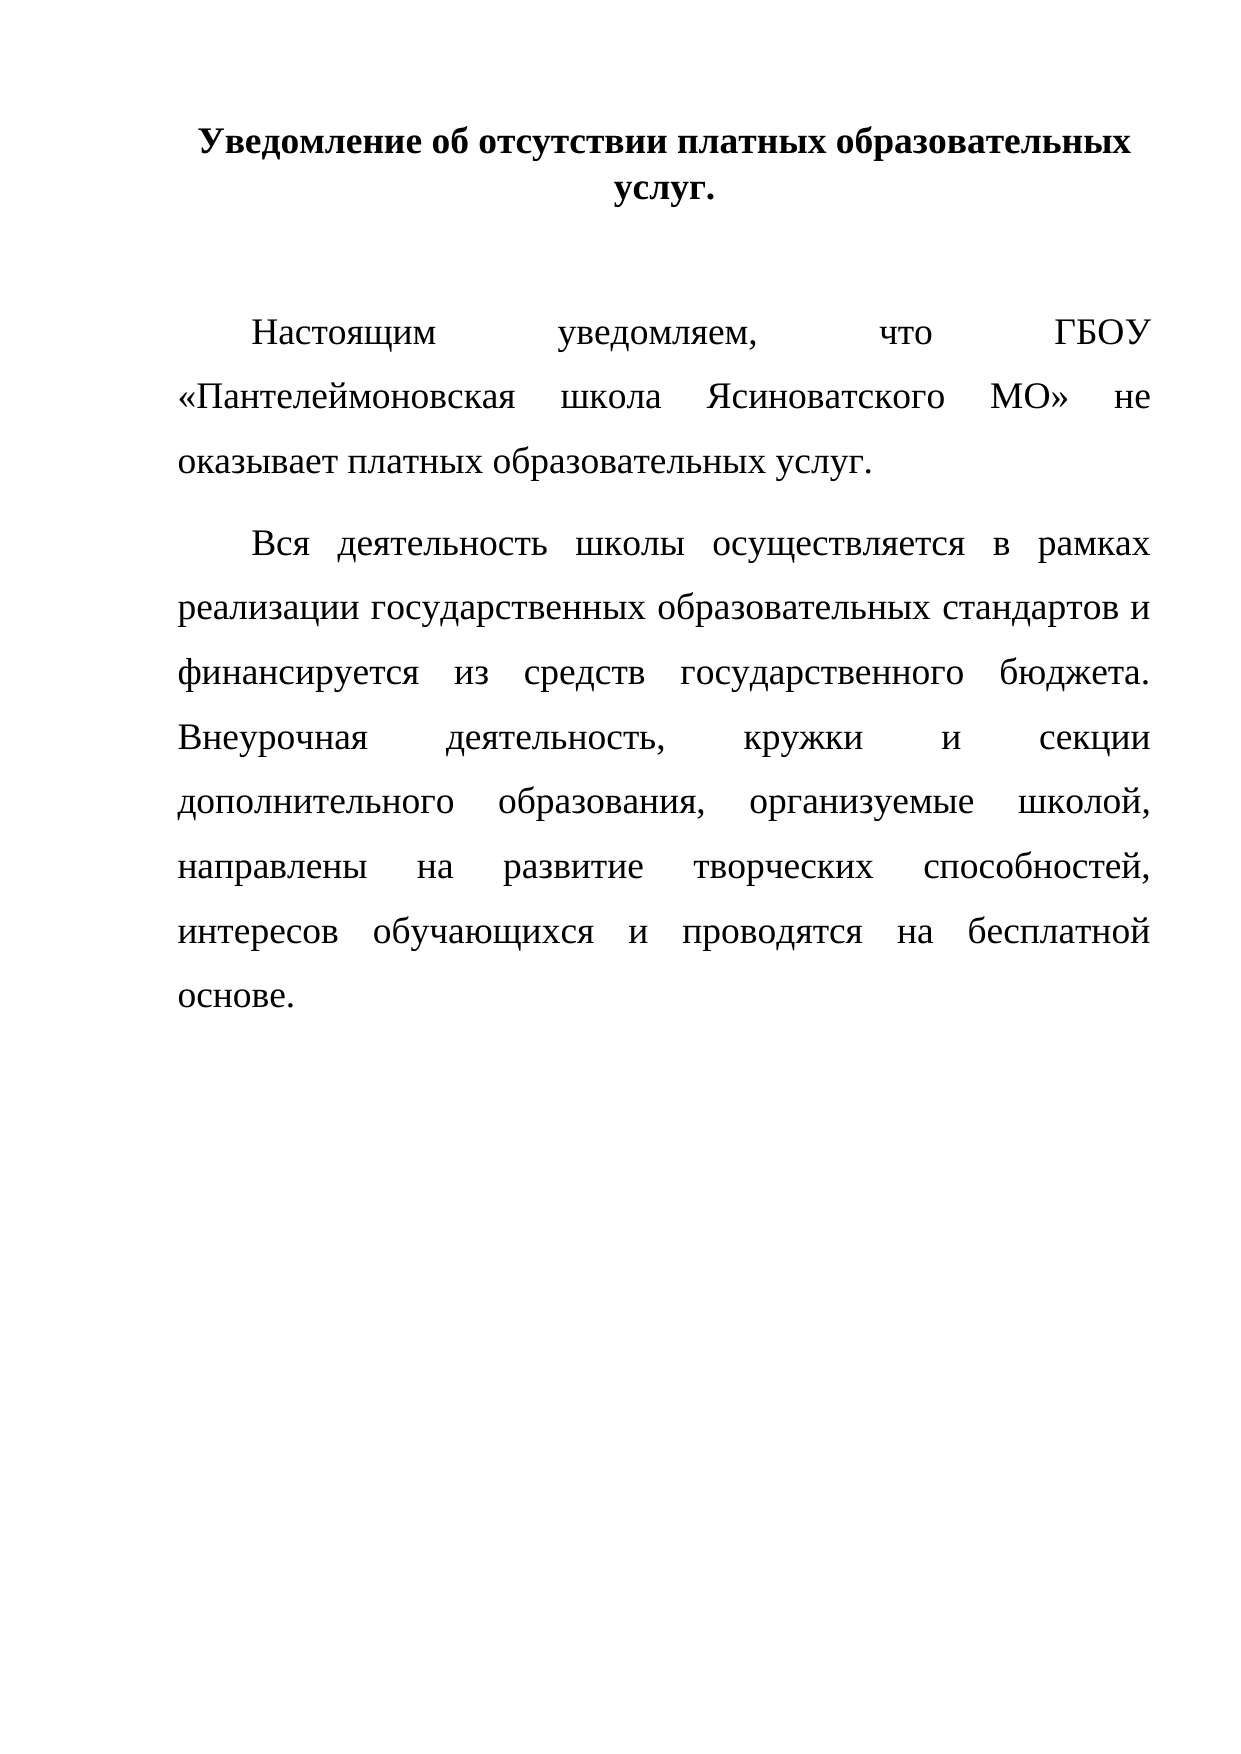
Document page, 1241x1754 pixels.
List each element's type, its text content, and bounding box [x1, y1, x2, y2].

text Вся деятельность школы осуществляется в рамках реализации государственных образовательных стандартов и финансируется из средств государственного бюджета. Внеурочная деятельность, кружки и секции дополнительного образования, организуемые школой, направлены на развитие творческих способностей, интересов обучающихся и проводятся на бесплатной основе. [177, 520, 1152, 1016]
text Уведомление об отсутствии платных образовательных услуг. [177, 118, 1152, 208]
text Настоящим уведомляем, что ГБОУ «Пантелеймоновская школа Ясиноватского МО» не оказывает платных образовательных услуг. [177, 309, 1152, 482]
